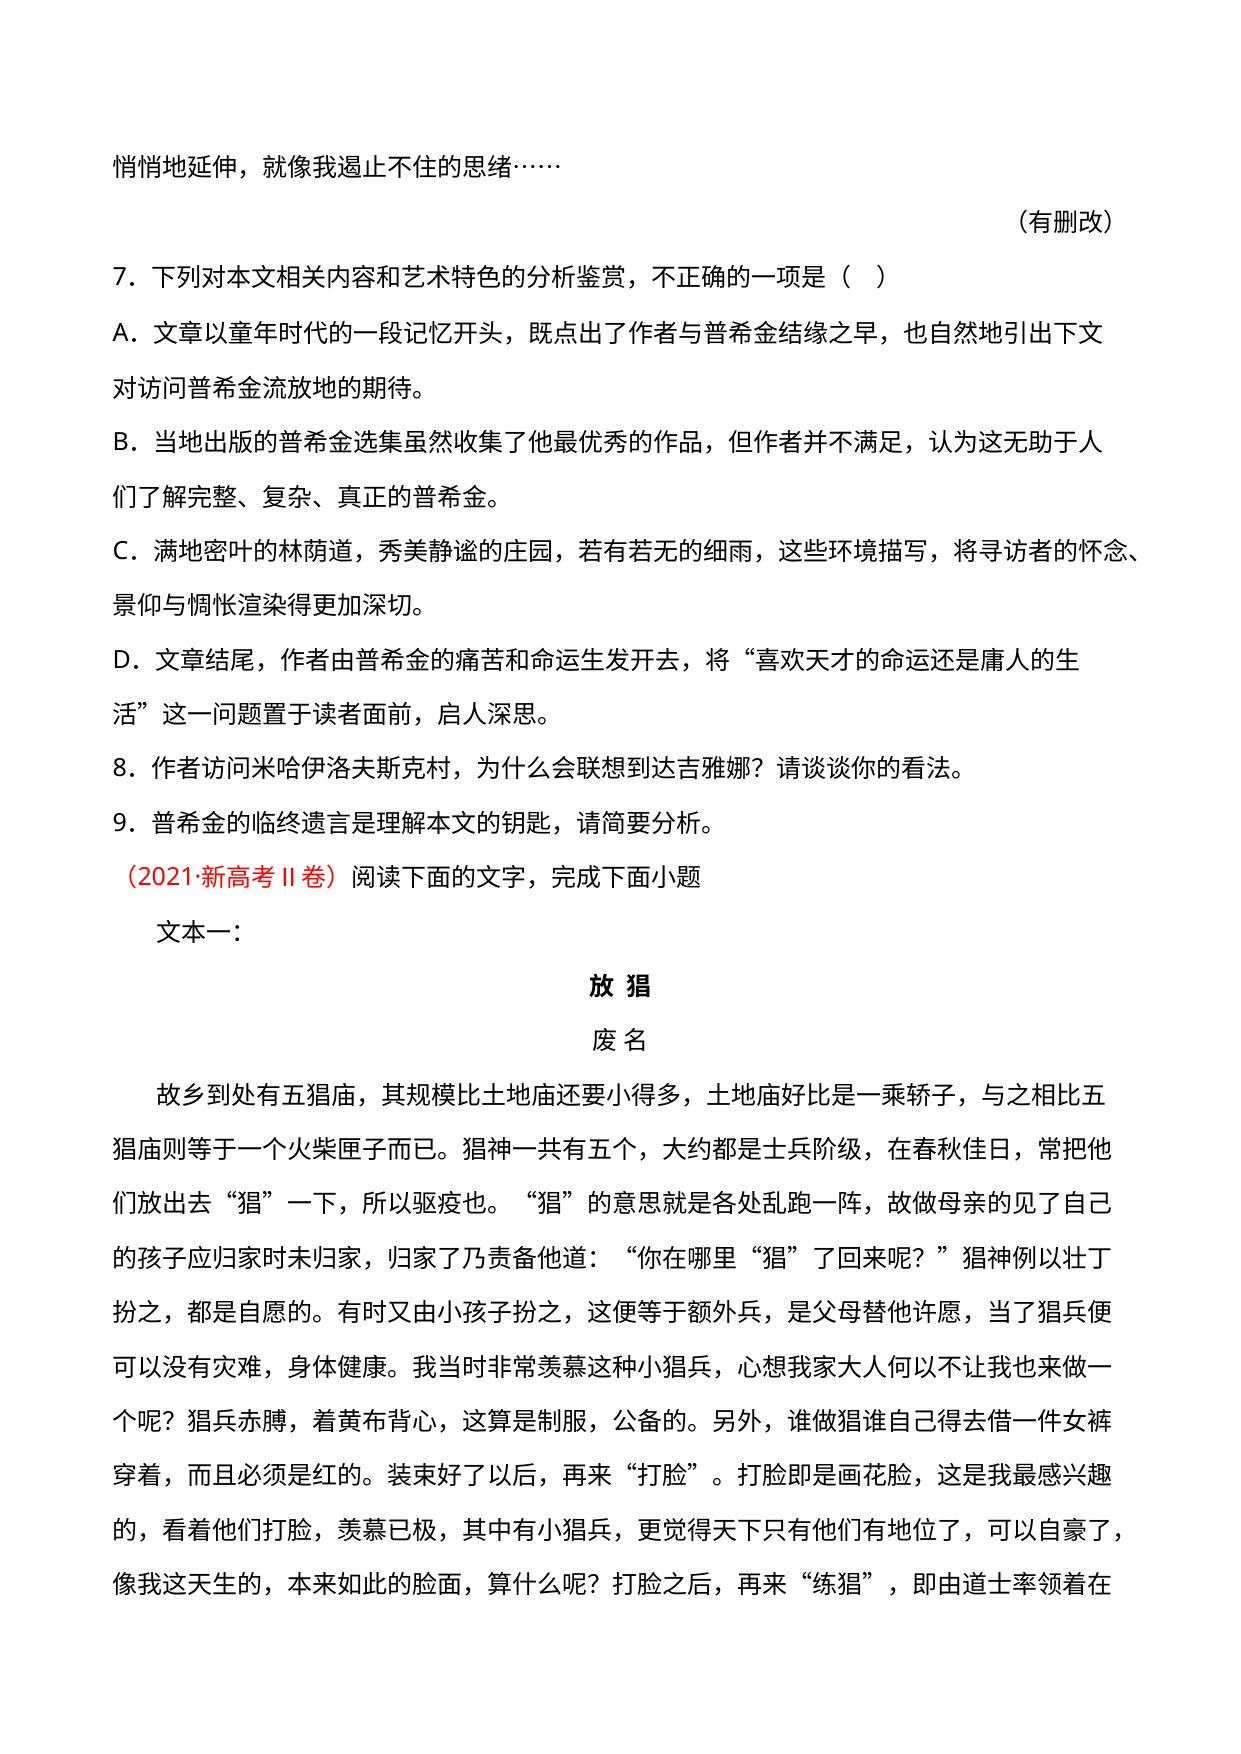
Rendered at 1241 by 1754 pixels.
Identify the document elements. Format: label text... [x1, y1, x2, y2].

text 放 猖 [112, 966, 1128, 1003]
text A．文章以童年时代的一段记忆开头，既点出了作者与普希金结缘之早，也自然地引出下文对访问普希金流放地的期待。 [112, 314, 1128, 404]
text C．满地密叶的林荫道，秀美静谧的庄园，若有若无的细雨，这些环境描写，将寻访者的怀念、景仰与惆怅渲染得更加深切。 [112, 531, 1128, 622]
text B．当地出版的普希金选集虽然收集了他最优秀的作品，但作者并不满足，认为这无助于人们了解完整、复杂、真正的普希金。 [112, 423, 1128, 513]
text 7．下列对本文相关内容和艺术特色的分析鉴赏，不正确的一项是（ ） [112, 256, 1128, 295]
text （2021·新高考Ⅱ卷）阅读下面的文字，完成下面小题 [112, 858, 1128, 894]
text （有删改） [112, 202, 1128, 238]
text 文本一： [112, 912, 1128, 948]
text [112, 148, 1128, 184]
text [112, 1075, 1128, 1601]
text 9．普希金的临终遗言是理解本文的钥匙，请简要分析。 [112, 803, 1128, 839]
text D．文章结尾，作者由普希金的痛苦和命运生发开去，将“喜欢天才的命运还是庸人的生活”这一问题置于读者面前，启人深思。 [112, 640, 1128, 731]
text 8．作者访问米哈伊洛夫斯克村，为什么会联想到达吉雅娜？请谈谈你的看法。 [112, 749, 1128, 785]
text 废 名 [112, 1021, 1128, 1057]
